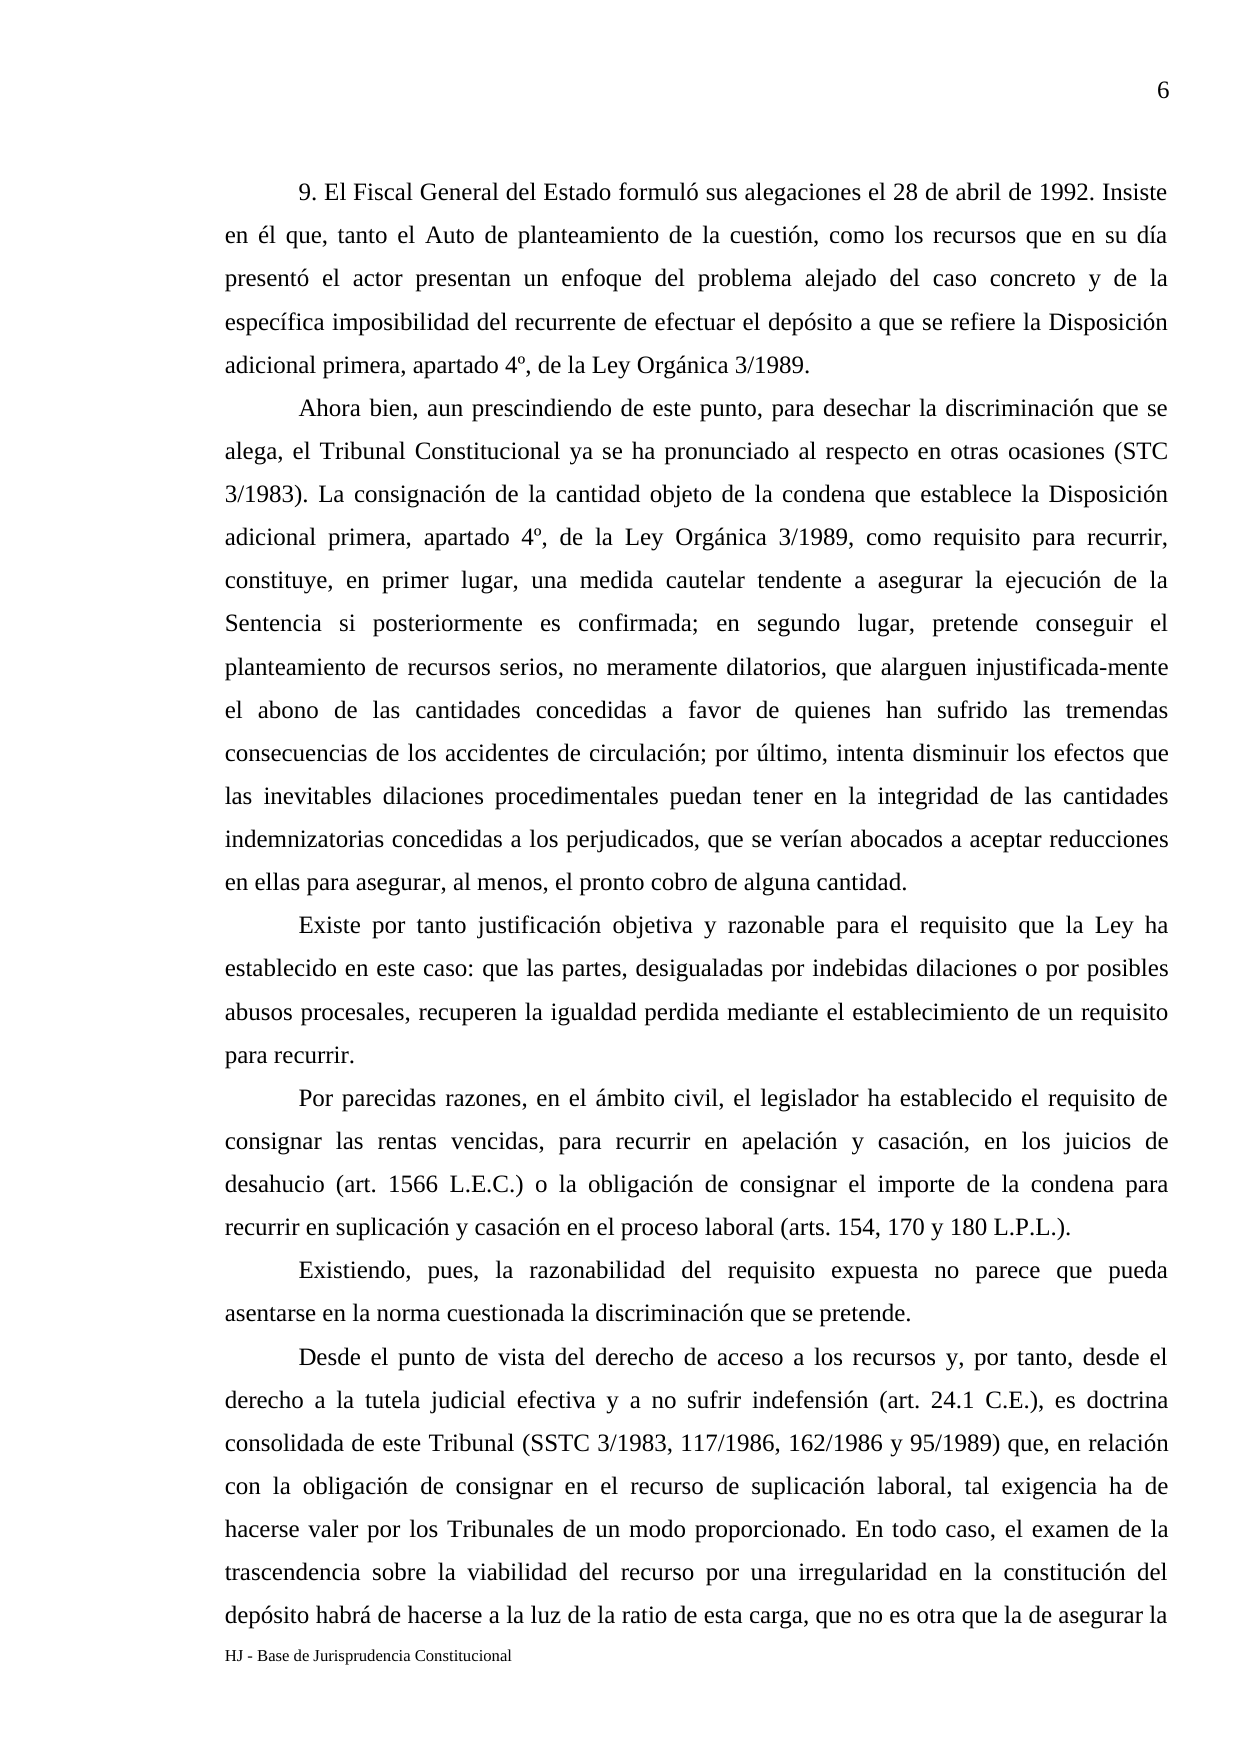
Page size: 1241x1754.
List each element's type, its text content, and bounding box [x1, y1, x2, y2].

text Existiendo, pues, la razonabilidad del requisito expuesta no parece que pueda asentarse en la norma cuestionada la discriminación que se pretende. [224, 1255, 1169, 1327]
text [224, 1342, 1169, 1629]
text 9. El Fiscal General del Estado formuló sus alegaciones el 28 de abril de 1992. Insiste en él que, tanto el Auto de planteamiento de la cuestión, como los recursos que en su día presentó el actor presentan un enfoque del problema alejado del caso concreto y de la específica imposibilidad del recurrente de efectuar el depósito a que se refiere la Disposición adicional primera, apartado 4º, de la Ley Orgánica 3/1989. [224, 177, 1169, 378]
text Ahora bien, aun prescindiendo de este punto, para desechar la discriminación que se alega, el Tribunal Constitucional ya se ha pronunciado al respecto en otras ocasiones (STC 3/1983). La consignación de la cantidad objeto de la condena que establece la Disposición adicional primera, apartado 4º, de la Ley Orgánica 3/1989, como requisito para recurrir, constituye, en primer lugar, una medida cautelar tendente a asegurar la ejecución de la Sentencia si posteriormente es confirmada; en segundo lugar, pretende conseguir el planteamiento de recursos serios, no meramente dilatorios, que alarguen injustificada-mente el abono de las cantidades concedidas a favor de quienes han sufrido las tremendas consecuencias de los accidentes de circulación; por último, intenta disminuir los efectos que las inevitables dilaciones procedimentales puedan tener en la integridad de las cantidades indemnizatorias concedidas a los perjudicados, que se verían abocados a aceptar reducciones en ellas para asegurar, al menos, el pronto cobro de alguna cantidad. [224, 393, 1169, 896]
text Existe por tanto justificación objetiva y razonable para el requisito que la Ley ha establecido en este caso: que las partes, desigualadas por indebidas dilaciones o por posibles abusos procesales, recuperen la igualdad perdida mediante el establecimiento de un requisito para recurrir. [224, 910, 1169, 1068]
text Por parecidas razones, en el ámbito civil, el legislador ha establecido el requisito de consignar las rentas vencidas, para recurrir en apelación y casación, en los juicios de desahucio (art. 1566 L.E.C.) o la obligación de consignar el importe de la condena para recurrir en suplicación y casación en el proceso laboral (arts. 154, 170 y 180 L.P.L.). [224, 1083, 1169, 1241]
